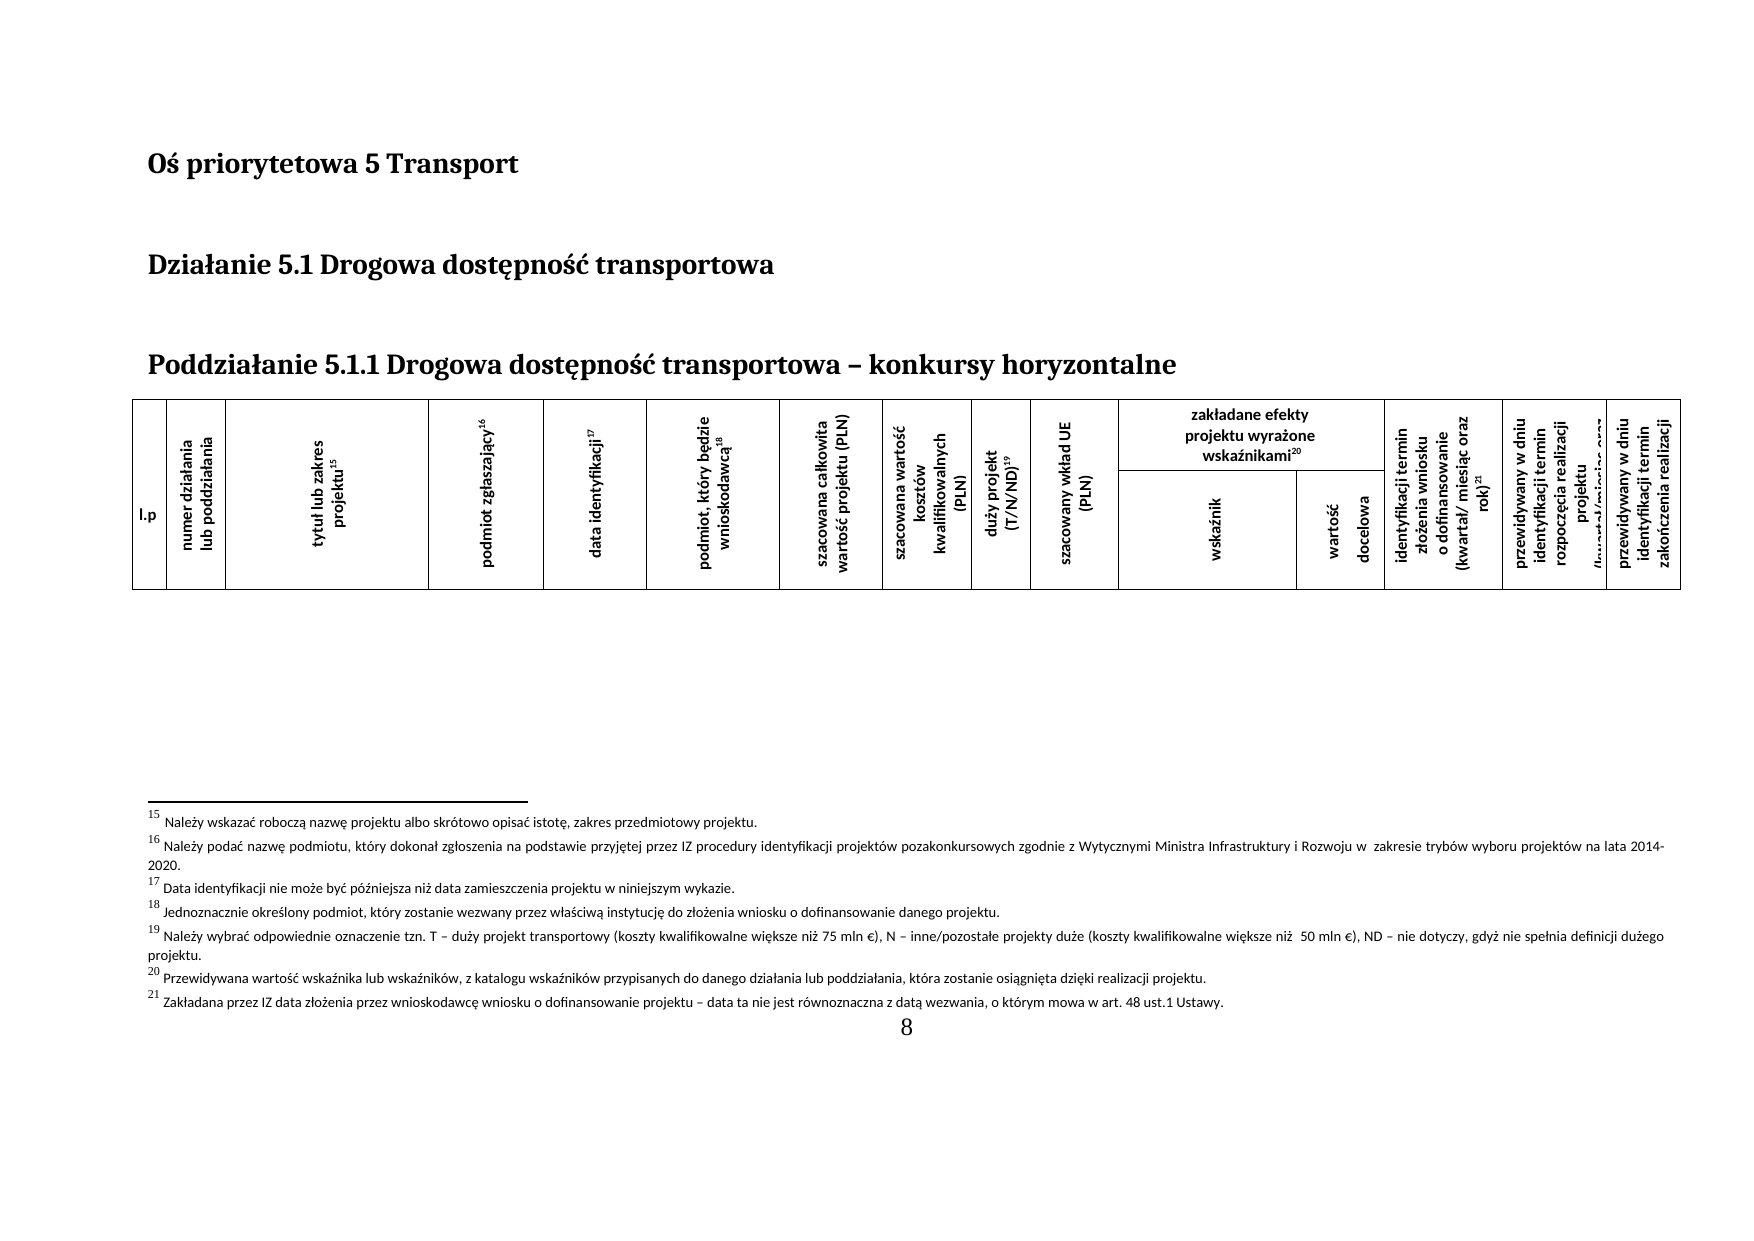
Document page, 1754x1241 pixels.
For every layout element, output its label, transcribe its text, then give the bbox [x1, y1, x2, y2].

table_header data identyfikacji [544, 400, 646, 588]
table_header przewidywany w dniu identyfikacji termin złożenia wniosku o dofinansowanie (kwartał/ miesiąc oraz rok) [1385, 400, 1502, 588]
table_cell wartość docelowa [1297, 471, 1384, 588]
table_header przewidywany w dniu identyfikacji termin zakończenia realizacji projektu (kwartał/miesiąc oraz rok) [1607, 400, 1680, 588]
table_header szacowany wkład UE (PLN) [1031, 400, 1118, 588]
table_header numer działania lub poddziałania [167, 400, 225, 588]
table_cell wskaźnik [1119, 471, 1296, 588]
subtitle Działanie 5.1 Drogowa dostępność transportowa [148, 248, 1665, 282]
table_header szacowana wartość kosztów kwalifikowalnych (PLN) [883, 400, 971, 588]
subtitle Oś priorytetowa 5 Transport [148, 148, 1665, 181]
table_header zakładane efekty projektu wyrażone wskaźnikami [1119, 400, 1384, 470]
table_header podmiot zgłaszający [429, 400, 543, 588]
subtitle Poddziałanie 5.1.1 Drogowa dostępność transportowa – konkursy horyzontalne [148, 348, 1665, 382]
table_header duży projekt (T/N/ND) [972, 400, 1030, 588]
table_header l.p [133, 400, 166, 588]
table_header przewidywany w dniu identyfikacji termin rozpoczęcia realizacji projektu (kwartał/miesiąc oraz rok) [1503, 400, 1606, 588]
table_header szacowana całkowita wartość projektu (PLN) [780, 400, 882, 588]
table_header podmiot, który będzie wnioskodawcą [647, 400, 779, 588]
table_header tytuł lub zakres projektu [226, 400, 428, 588]
